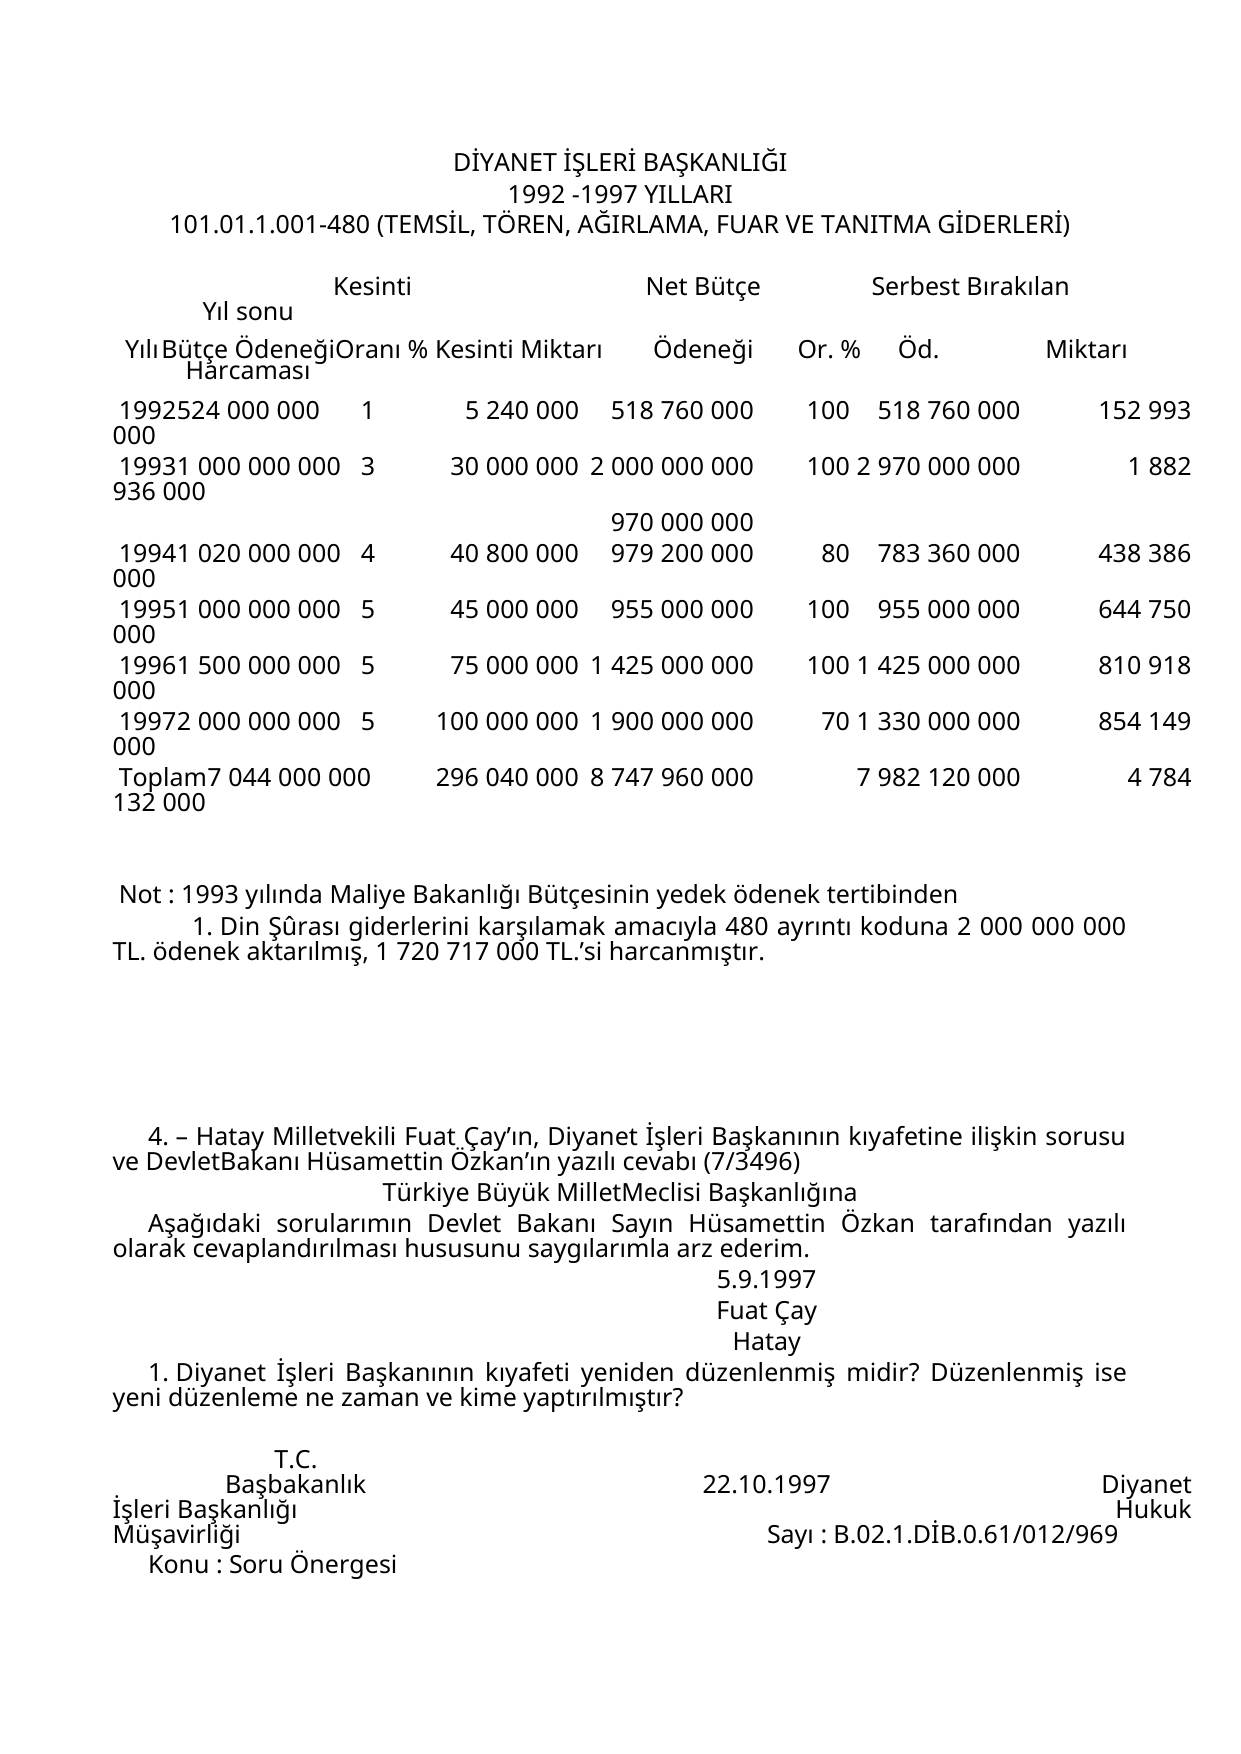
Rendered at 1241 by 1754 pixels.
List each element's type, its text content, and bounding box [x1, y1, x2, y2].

text DİYANET İŞLERİ BAŞKANLIĞI [112, 150, 1128, 177]
text 1994 1 020 000 000 4 40 800 000 979 200 000 80 783 360 000 438 386 000 [112, 542, 1128, 592]
text 1993 1 000 000 000 3 30 000 000 2 000 000 000 100 2 970 000 000 1 882 936 000 [112, 456, 1128, 506]
text 1992 -1997 YILLARI [112, 183, 1128, 208]
text 4. – Hatay Milletvekili Fuat Çay’ın, Diyanet İşleri Başkanının kıyafetine ilişkin sorusu ve DevletBakanı Hüsamettin Özkan’ın yazılı cevabı (7/3496) [112, 1126, 1128, 1176]
text Türkiye Büyük MilletMeclisi Başkanlığına [112, 1181, 1128, 1206]
text T.C. Başbakanlık 22.10.1997 Diyanet İşleri Başkanlığı Hukuk Müşavirliği Sayı : B.02.1.DİB.0.61/012/969 [112, 1448, 1128, 1548]
text 1. Diyanet İşleri Başkanının kıyafeti yeniden düzenlenmiş midir? Düzenlenmiş ise yeni düzenleme ne zaman ve kime yaptırılmıştır? [112, 1361, 1128, 1411]
text Yılı Bütçe Ödeneği Oranı % Kesinti Miktarı Ödeneği Or. % Öd. Miktarı Harcaması [112, 342, 1128, 383]
text Kesinti Net Bütçe Serbest Bırakılan Yıl sonu [112, 276, 1128, 326]
text Hatay [112, 1330, 1128, 1355]
text 1997 2 000 000 000 5 100 000 000 1 900 000 000 70 1 330 000 000 854 149 000 [112, 710, 1128, 760]
text 1. Din Şûrası giderlerini karşılamak amacıyla 480 ayrıntı koduna 2 000 000 000 TL. ödenek aktarılmış, 1 720 717 000 TL.’si harcanmıştır. [112, 915, 1128, 965]
text 5.9.1997 [112, 1268, 1128, 1293]
text 1996 1 500 000 000 5 75 000 000 1 425 000 000 100 1 425 000 000 810 918 000 [112, 654, 1128, 704]
text 970 000 000 [112, 511, 1128, 536]
text 1992 524 000 000 1 5 240 000 518 760 000 100 518 760 000 152 993 000 [112, 399, 1128, 449]
text Toplam 7 044 000 000 296 040 000 8 747 960 000 7 982 120 000 4 784 132 000 [112, 766, 1128, 816]
text Fuat Çay [112, 1299, 1128, 1324]
text 1995 1 000 000 000 5 45 000 000 955 000 000 100 955 000 000 644 750 000 [112, 598, 1128, 648]
text 101.01.1.001-480 (TEMSİL, TÖREN, AĞIRLAMA, FUAR VE TANITMA GİDERLERİ) [112, 214, 1128, 239]
text Konu : Soru Önergesi [112, 1554, 1128, 1579]
text Aşağıdaki sorularımın Devlet Bakanı Sayın Hüsamettin Özkan tarafından yazılı olarak cevaplandırılması hususunu saygılarımla arz ederim. [112, 1212, 1128, 1262]
text Not : 1993 yılında Maliye Bakanlığı Bütçesinin yedek ödenek tertibinden [112, 884, 1128, 909]
